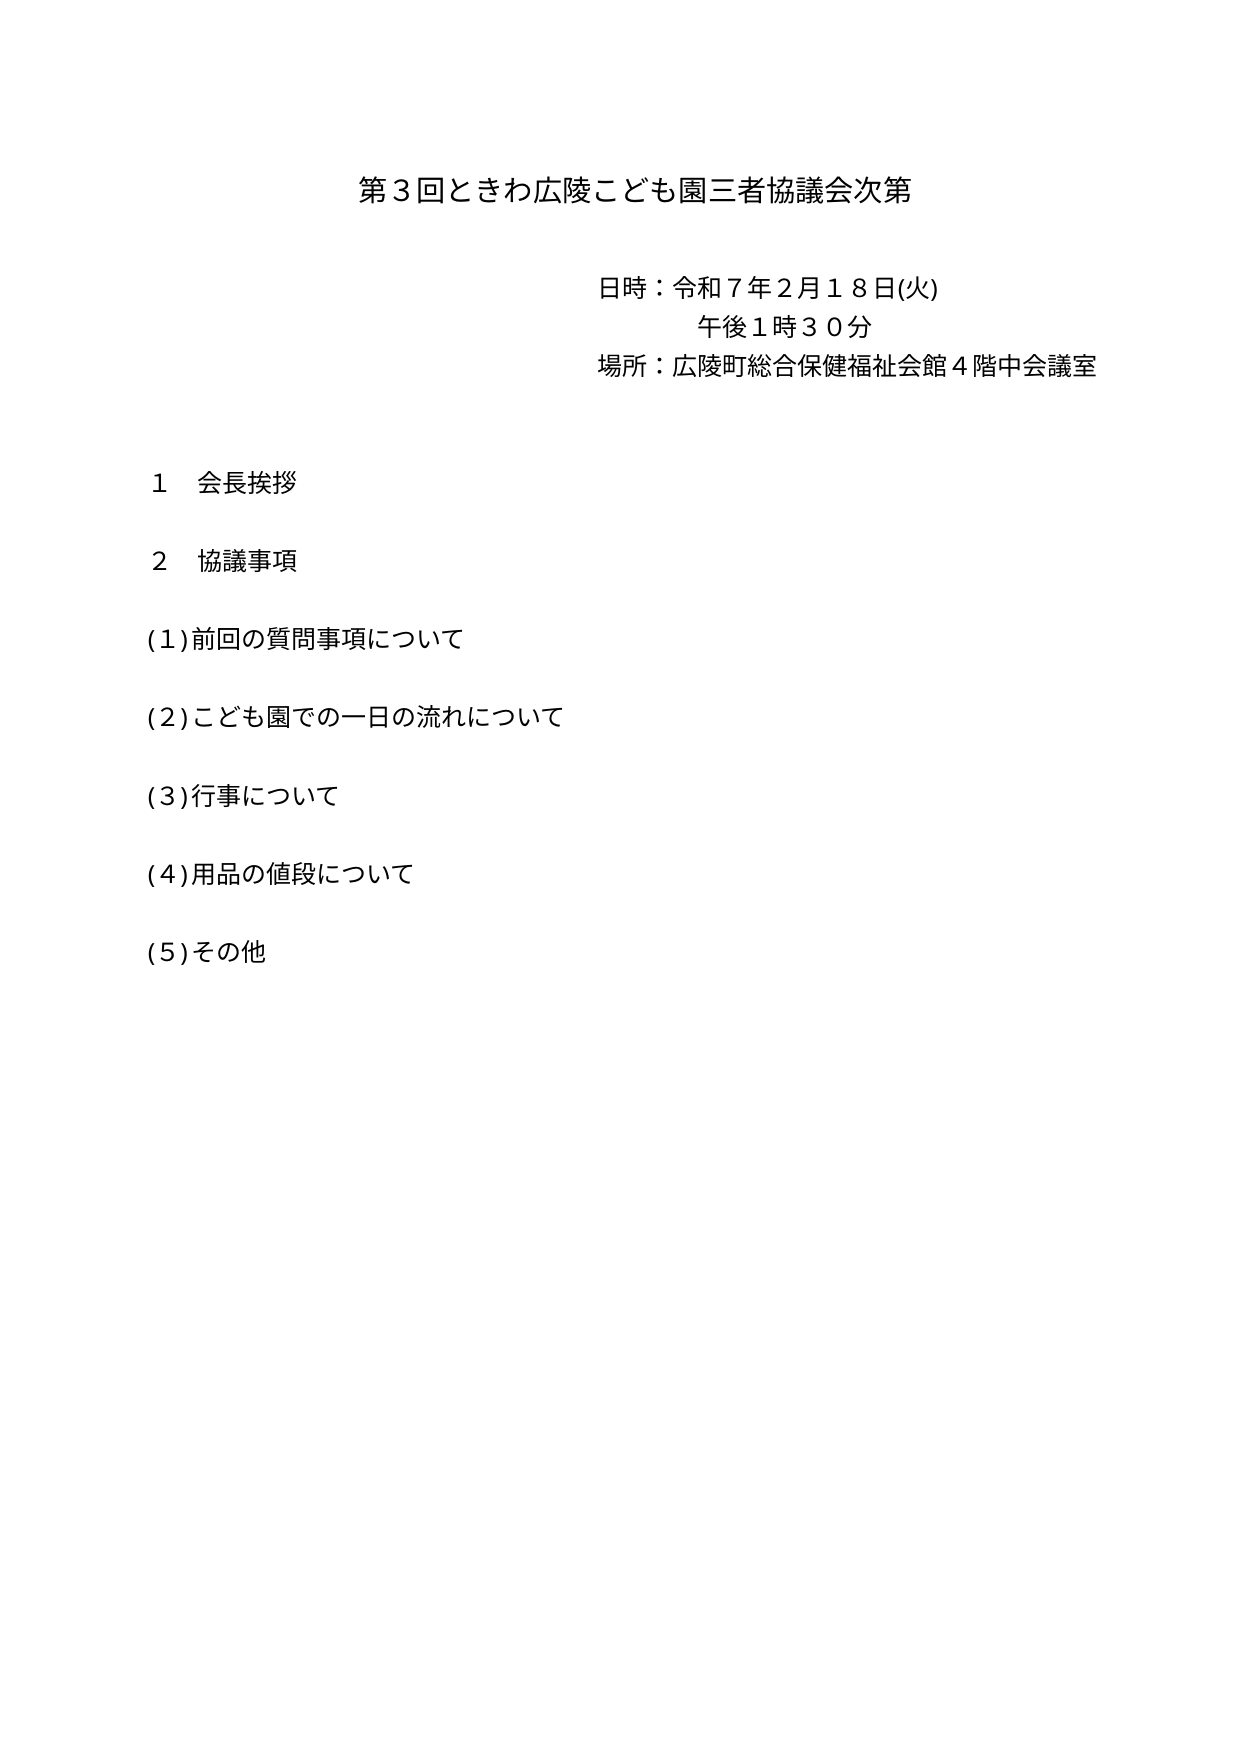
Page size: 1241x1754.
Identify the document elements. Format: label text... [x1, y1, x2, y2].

text 第３回ときわ広陵こども園三者協議会次第 [148, 149, 1122, 228]
text 日時：令和７年２月１８日(火) [148, 267, 1122, 306]
text １ 会長挨拶 [148, 462, 1122, 501]
list こども園での一日の流れについて [148, 696, 1122, 736]
text 場所：広陵町総合保健福祉会館４階中会議室 [148, 345, 1122, 384]
text ２ 協議事項 [148, 540, 1122, 579]
list 用品の値段について [148, 853, 1122, 892]
text 午後１時３０分 [148, 306, 1122, 345]
list その他 [148, 931, 1122, 970]
list 行事について [148, 774, 1122, 814]
list 前回の質問事項について [148, 618, 1122, 657]
